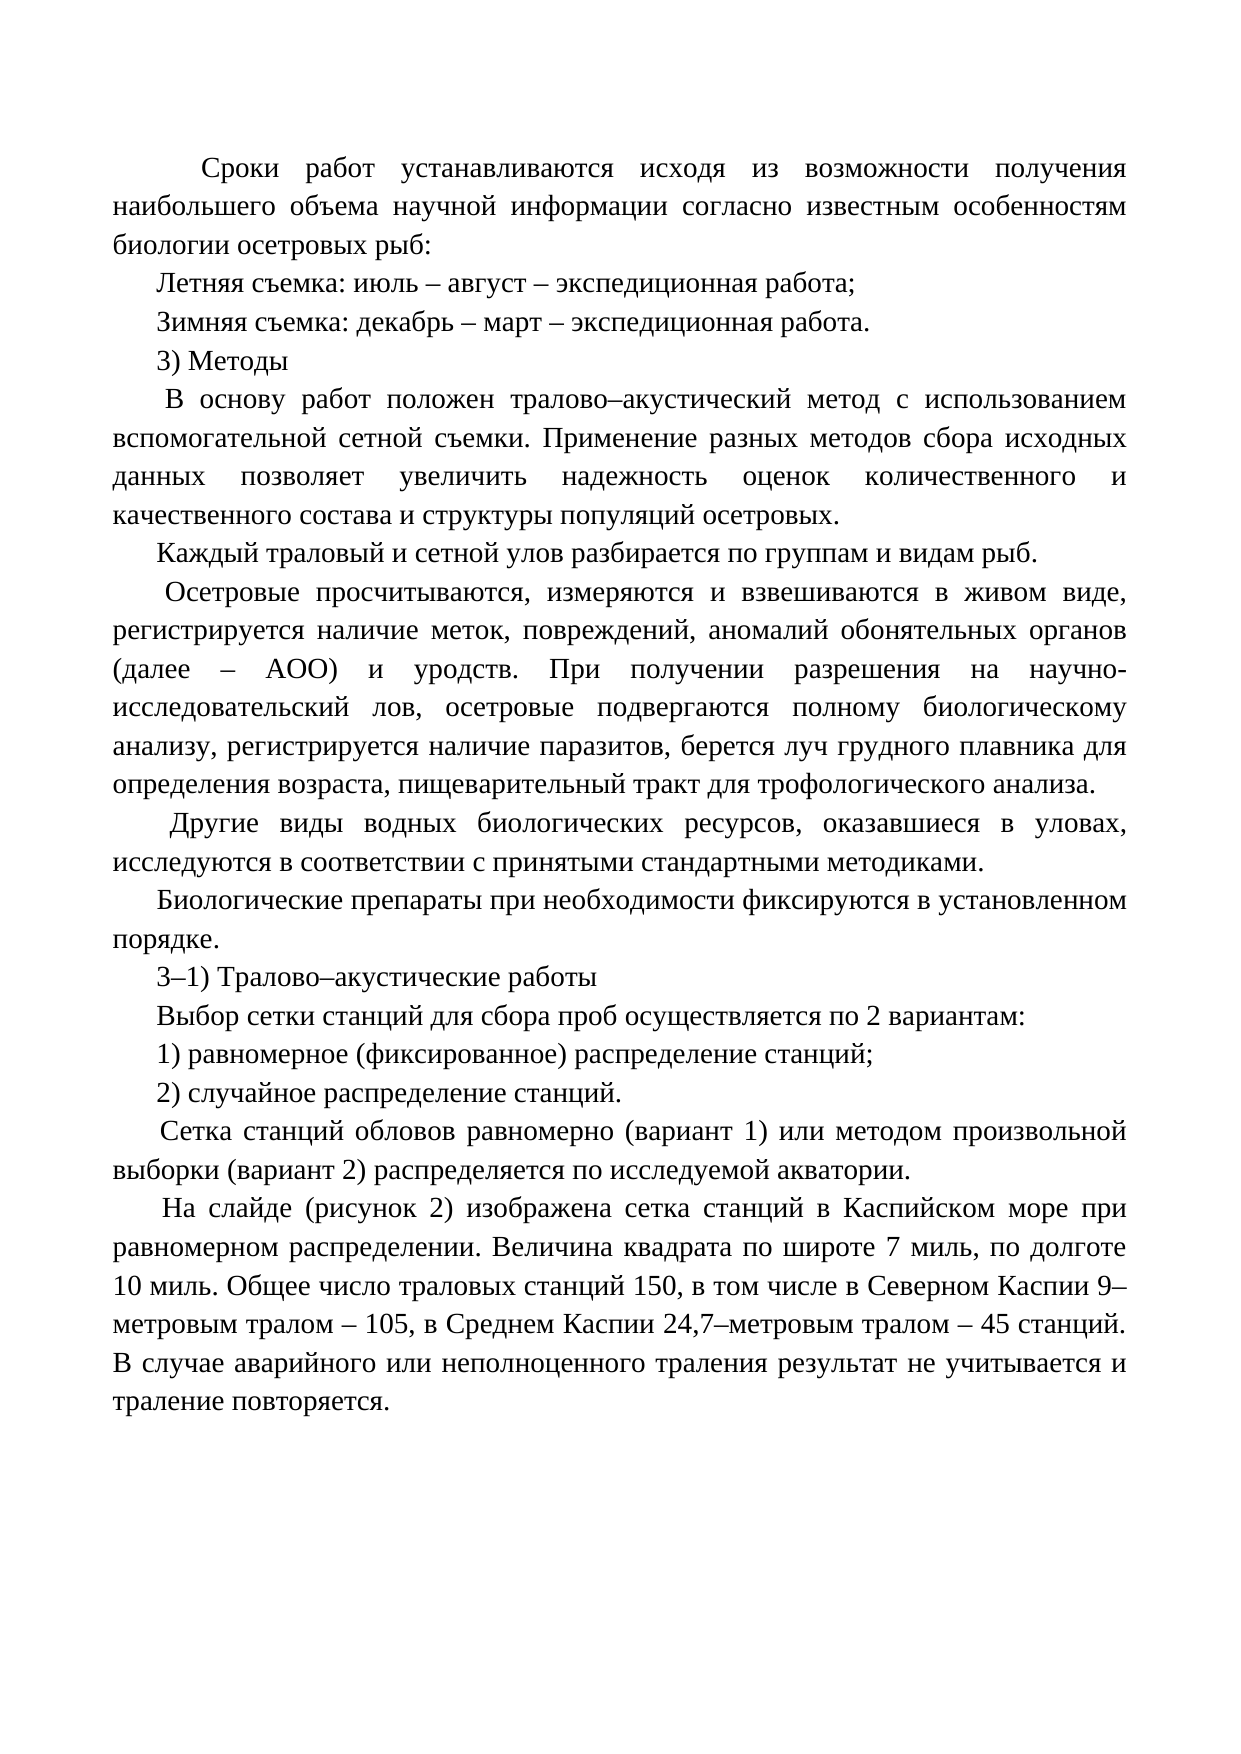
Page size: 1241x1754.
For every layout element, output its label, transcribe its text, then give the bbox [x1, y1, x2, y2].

text Сроки работ устанавливаются исходя из возможности получения наибольшего объема научной информации согласно известным особенностям биологии осетровых рыб: [112, 150, 1128, 261]
text Биологические препараты при необходимости фиксируются в установленном порядке. [112, 882, 1128, 954]
text В основу работ положен тралово–акустический метод с использованием вспомогательной сетной съемки. Применение разных методов сбора исходных данных позволяет увеличить надежность оценок количественного и качественного состава и структуры популяций осетровых. [112, 381, 1128, 530]
text Каждый траловый и сетной улов разбирается по группам и видам рыб. [112, 535, 1128, 569]
text Осетровые просчитываются, измеряются и взвешиваются в живом виде, регистрируется наличие меток, повреждений, аномалий обонятельных органов (далее – АОО) и уродств. При получении разрешения на научно-исследовательский лов, осетровые подвергаются полному биологическому анализу, регистрируется наличие паразитов, берется луч грудного плавника для определения возраста, пищеварительный тракт для трофологического анализа. [112, 574, 1128, 800]
text Другие виды водных биологических ресурсов, оказавшиеся в уловах, исследуются в соответствии с принятыми стандартными методиками. [112, 805, 1128, 877]
text 3) Методы [112, 343, 1128, 376]
text Летняя съемка: июль – август – экспедиционная работа; [112, 266, 1128, 299]
text Выбор сетки станций для сбора проб осуществляется по 2 вариантам: [112, 998, 1128, 1031]
text Зимняя съемка: декабрь – март – экспедиционная работа. [112, 304, 1128, 338]
text 3–1) Тралово–акустические работы [112, 959, 1128, 993]
text Сетка станций обловов равномерно (вариант 1) или методом произвольной выборки (вариант 2) распределяется по исследуемой акватории. [112, 1113, 1128, 1186]
text На слайде (рисунок 2) изображена сетка станций в Каспийском море при равномерном распределении. Величина квадрата по широте 7 миль, по долготе 10 миль. Общее число траловых станций 150, в том числе в Северном Каспии 9–метровым тралом – 105, в Среднем Каспии 24,7–метровым тралом – 45 станций. В случае аварийного или неполноценного траления результат не учитывается и траление повторяется. [112, 1191, 1128, 1417]
text 1) равномерное (фиксированное) распределение станций; [112, 1036, 1128, 1070]
text 2) случайное распределение станций. [112, 1075, 1128, 1108]
